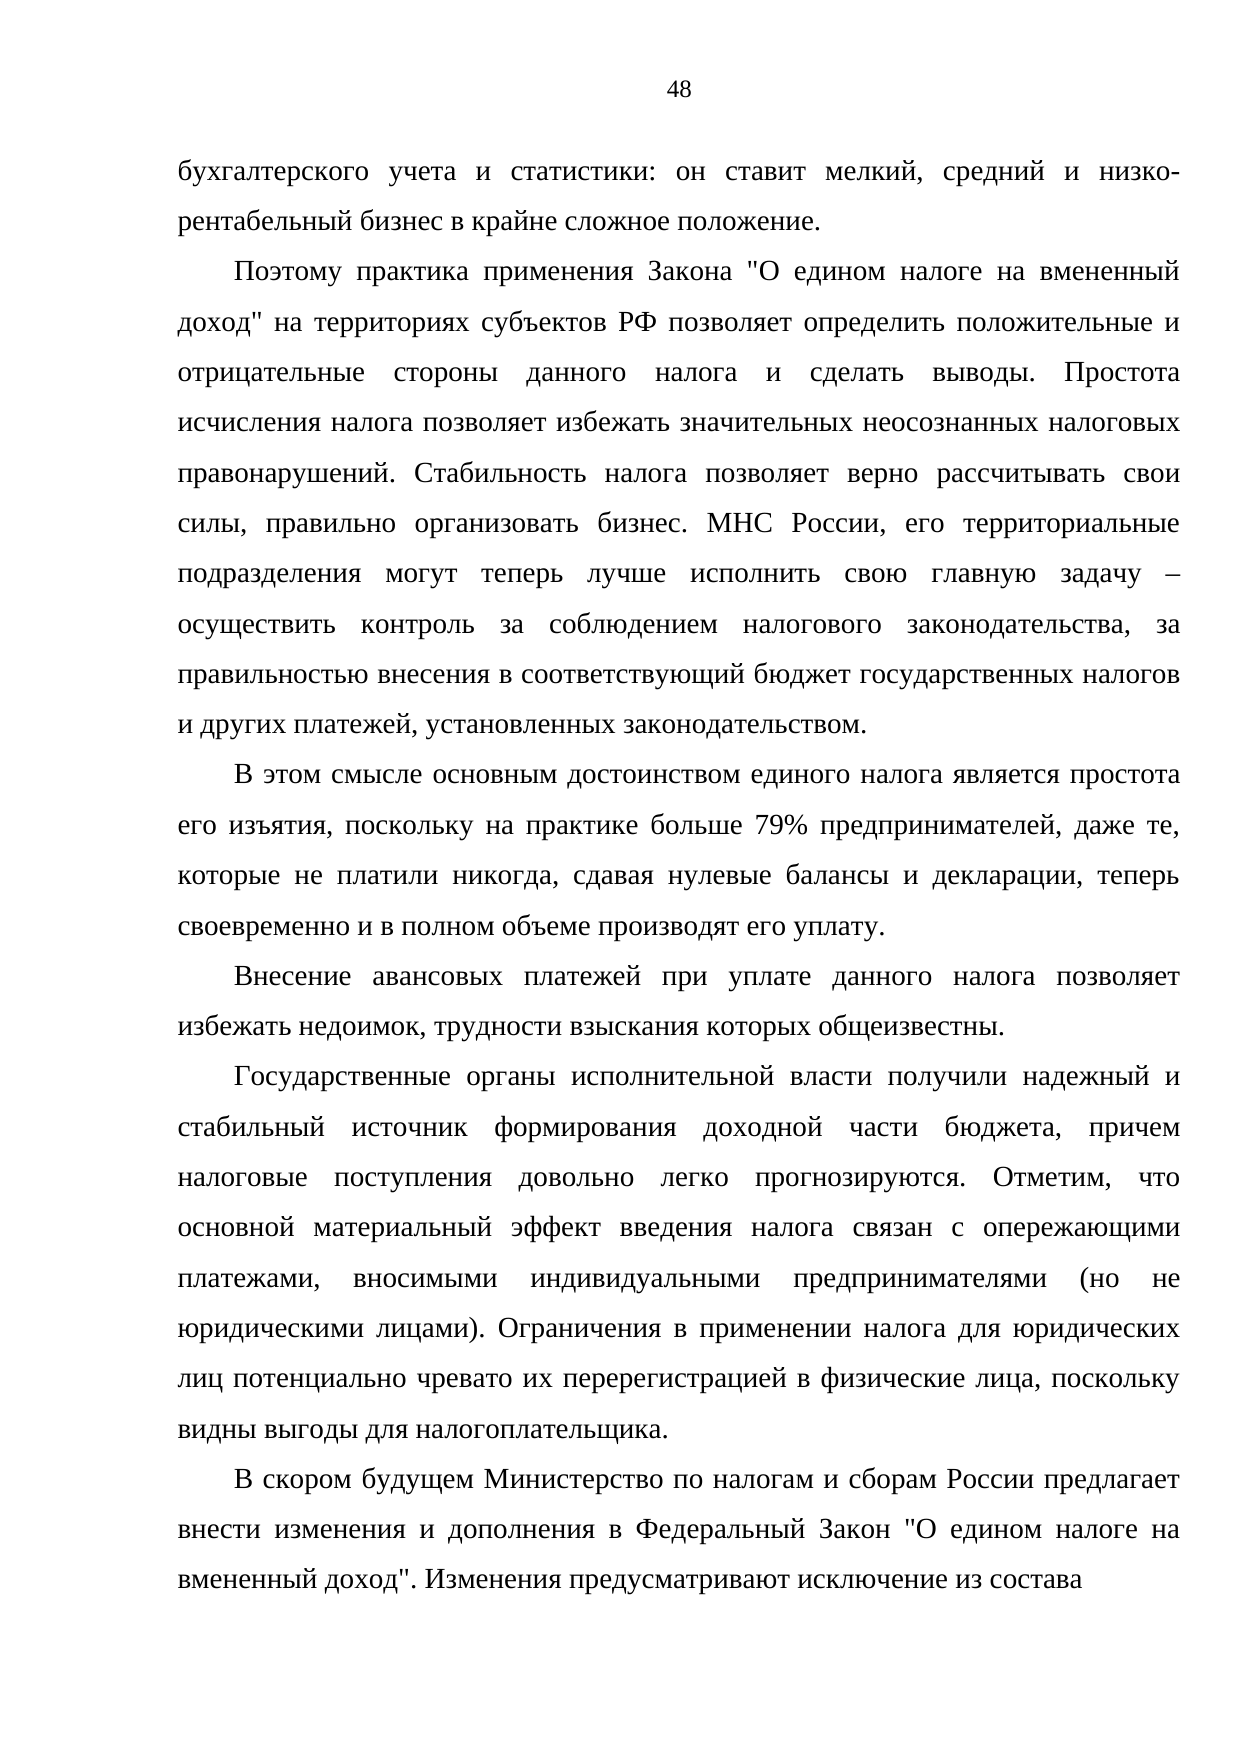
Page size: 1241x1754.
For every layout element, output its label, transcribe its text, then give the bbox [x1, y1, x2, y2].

text бухгалтерского учета и статистики: он ставит мелкий, средний и низко- рентабельный бизнес в крайне сложное положение. [177, 153, 1181, 237]
text Поэтому практика применения Закона "О едином налоге на вмененный доход" на территориях субъектов РФ позволяет определить положительные и отрицательные стороны данного налога и сделать выводы. Простота исчисления налога позволяет избежать значительных неосознанных налоговых правонарушений. Стабильность налога позволяет верно рассчитывать свои силы, правильно организовать бизнес. МНС России, его территориальные подразделения могут теперь лучше исполнить свою главную задачу – осуществить контроль за соблюдением налогового законодательства, за правильностью внесения в соответствующий бюджет государственных налогов и других платежей, установленных законодательством. [177, 253, 1181, 740]
text Внесение авансовых платежей при уплате данного налога позволяет избежать недоимок, трудности взыскания которых общеизвестны. [177, 958, 1181, 1042]
text Государственные органы исполнительной власти получили надежный и стабильный источник формирования доходной части бюджета, причем налоговые поступления довольно легко прогнозируются. Отметим, что основной материальный эффект введения налога связан с опережающими платежами, вносимыми индивидуальными предпринимателями (но не юридическими лицами). Ограничения в применении налога для юридических лиц потенциально чревато их перерегистрацией в физические лица, поскольку видны выгоды для налогоплательщика. [177, 1058, 1181, 1444]
text В скором будущем Министерство по налогам и сборам России предлагает внести изменения и дополнения в Федеральный Закон "О едином налоге на вмененный доход". Изменения предусматривают исключение из состава [177, 1461, 1181, 1595]
text В этом смысле основным достоинством единого налога является простота его изъятия, поскольку на практике больше 79% предпринимателей, даже те, которые не платили никогда, сдавая нулевые балансы и декларации, теперь своевременно и в полном объеме производят его уплату. [177, 757, 1181, 941]
